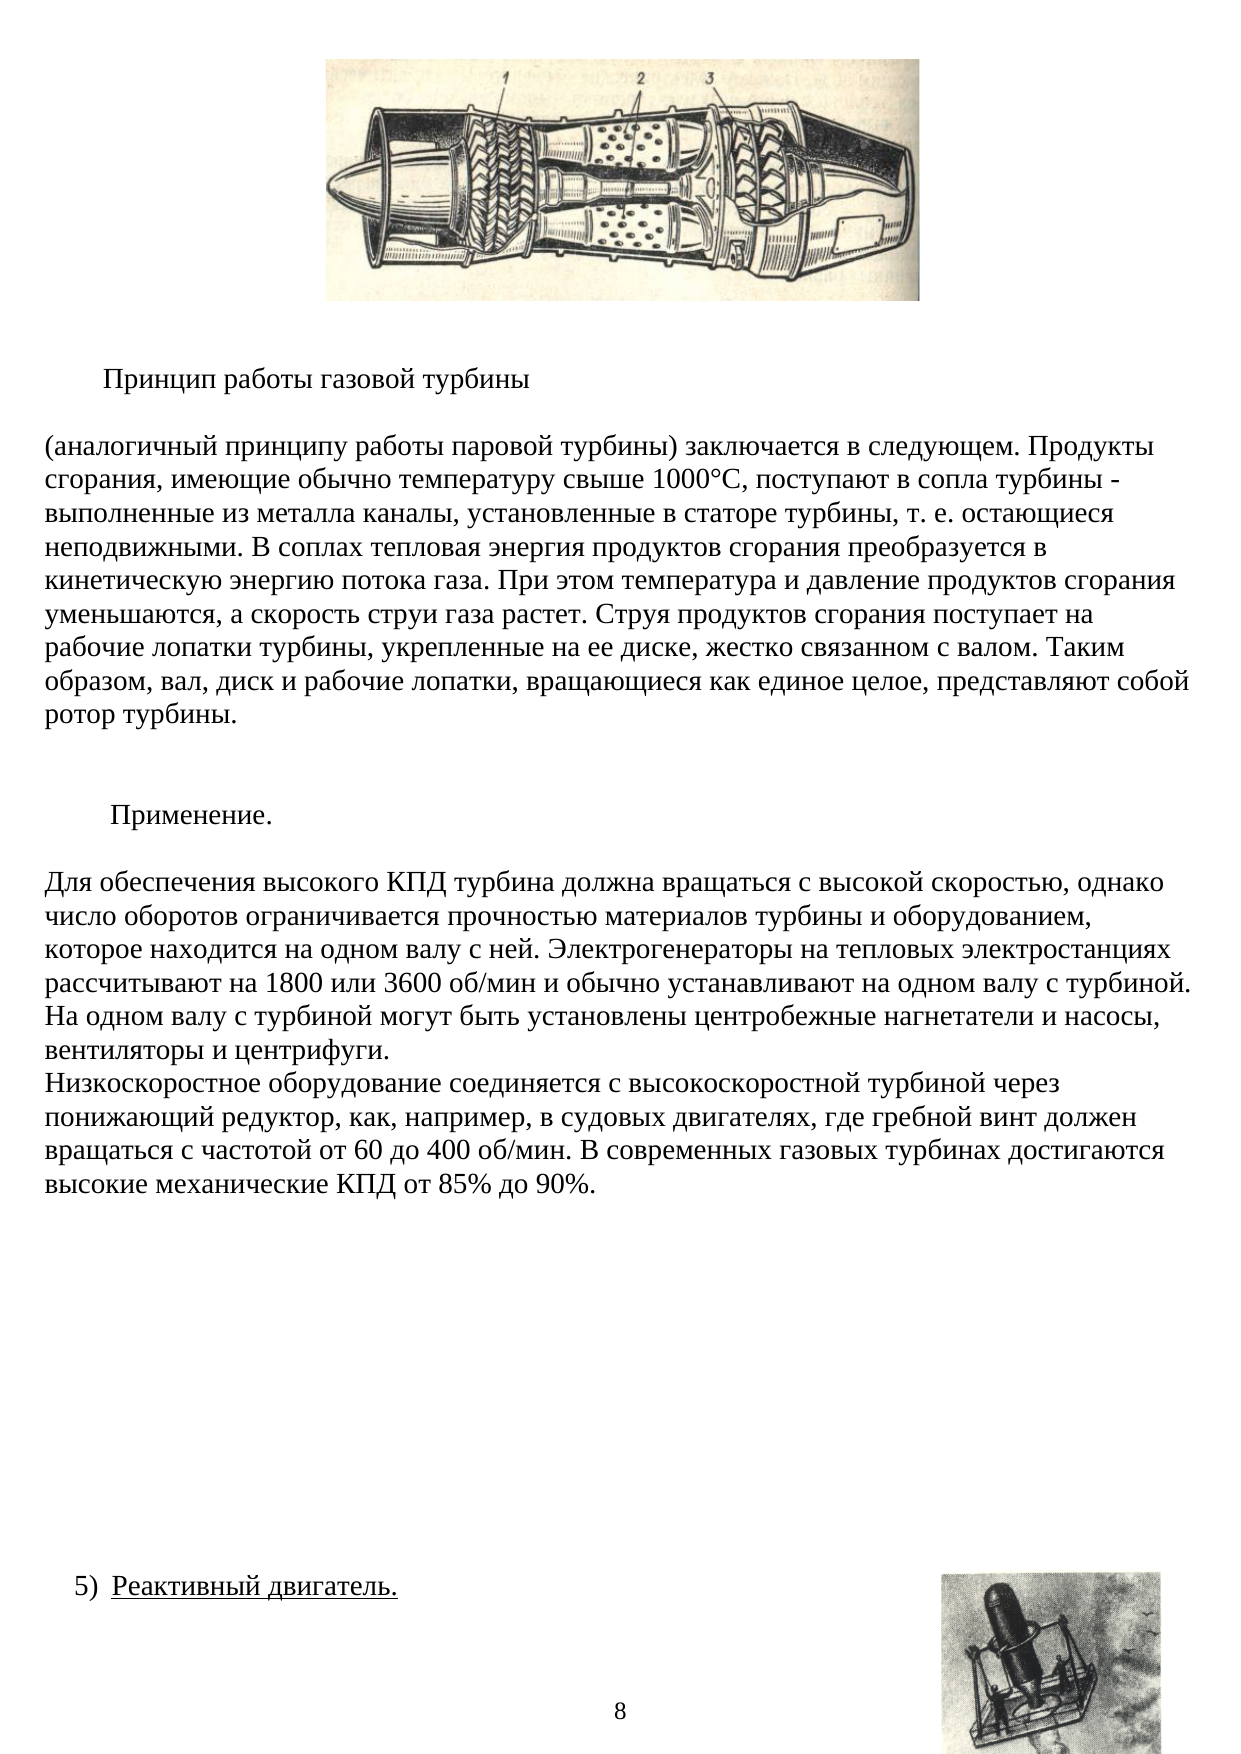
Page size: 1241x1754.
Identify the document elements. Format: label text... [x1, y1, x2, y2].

text Принцип работы газовой турбины [44, 361, 1196, 394]
text (аналогичный принципу работы паровой турбины) заключается в следующем. Продукты сгорания, имеющие обычно температуру свыше 1000°С, поступают в сопла турбины - выполненные из металла каналы, установленные в статоре турбины, т. е. остающиеся неподвижными. В соплах тепловая энергия продуктов сгорания преобразуется в кинетическую энергию потока газа. При этом температура и давление продуктов сгорания уменьшаются, а скорость струи газа растет. Струя продуктов сгорания поступает на рабочие лопатки турбины, укрепленные на ее диске, жестко связанном с валом. Таким образом, вал, диск и рабочие лопатки, вращающиеся как единое целое, представляют собой ротор турбины. [44, 428, 1196, 730]
picture [941, 1602, 1162, 1754]
text Применение. [44, 797, 1196, 831]
text Для обеспечения высокого КПД турбина должна вращаться с высокой скоростью, однако число оборотов ограничивается прочностью материалов турбины и оборудованием, которое находится на одном валу с ней. Электрогенераторы на тепловых электростанциях рассчитывают на 1800 или 3600 об/мин и обычно устанавливают на одном валу с турбиной. На одном валу с турбиной могут быть установлены центробежные нагнетатели и насосы, вентиляторы и центрифуги. [44, 864, 1196, 1065]
text Низкоскоростное оборудование соединяется с высокоскоростной турбиной через понижающий редуктор, как, например, в судовых двигателях, где гребной винт должен вращаться с частотой от 60 до 400 об/мин. В современных газовых турбинах достигаются высокие механические КПД от 85% до 90%. [44, 1065, 1196, 1199]
list Реактивный двигатель. [74, 1568, 1196, 1602]
picture [325, 59, 920, 301]
